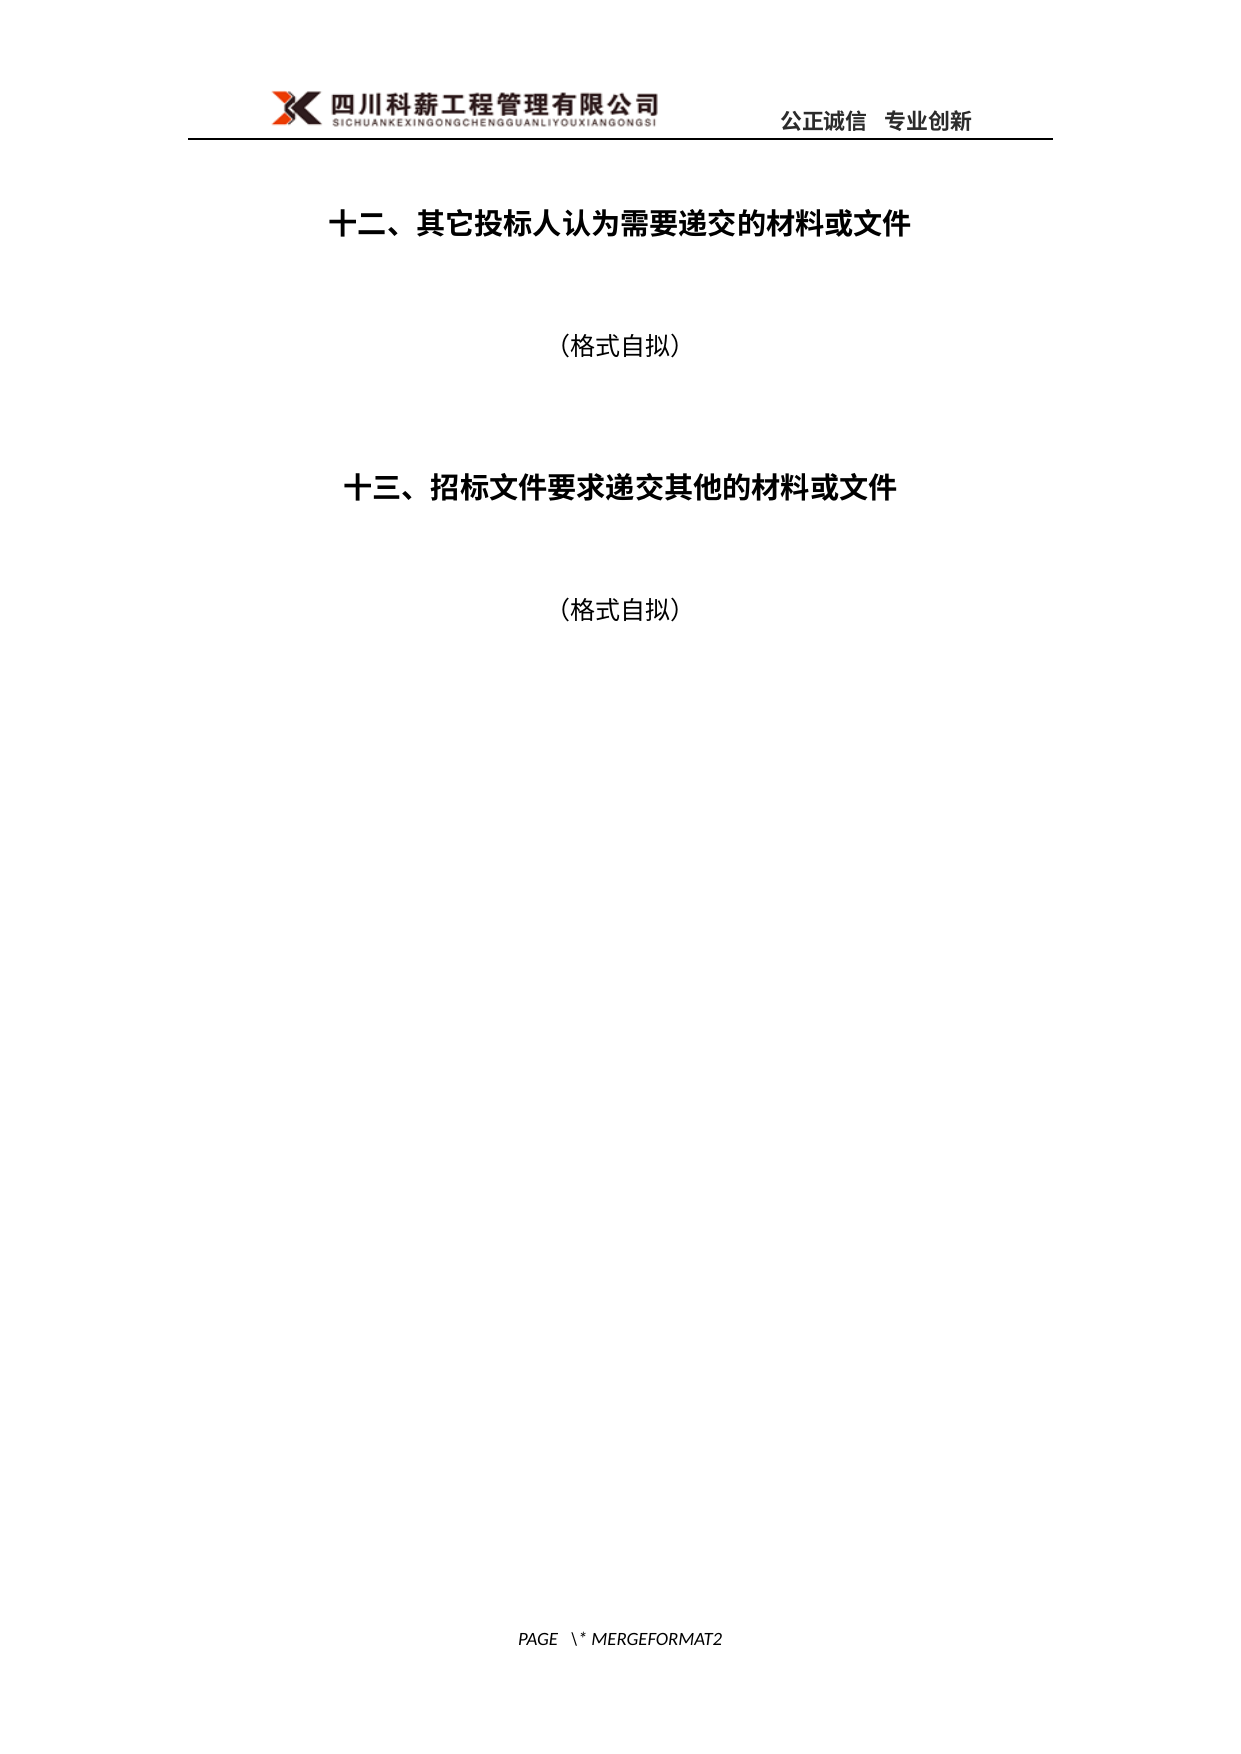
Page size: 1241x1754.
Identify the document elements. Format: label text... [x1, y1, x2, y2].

subtitle 十三、招标文件要求递交其他的材料或文件 [187, 453, 1053, 518]
subtitle 十二、其它投标人认为需要递交的材料或文件 [187, 189, 1053, 254]
picture [268, 88, 662, 130]
text （格式自拟） [187, 576, 1053, 641]
text （格式自拟） [187, 312, 1053, 377]
